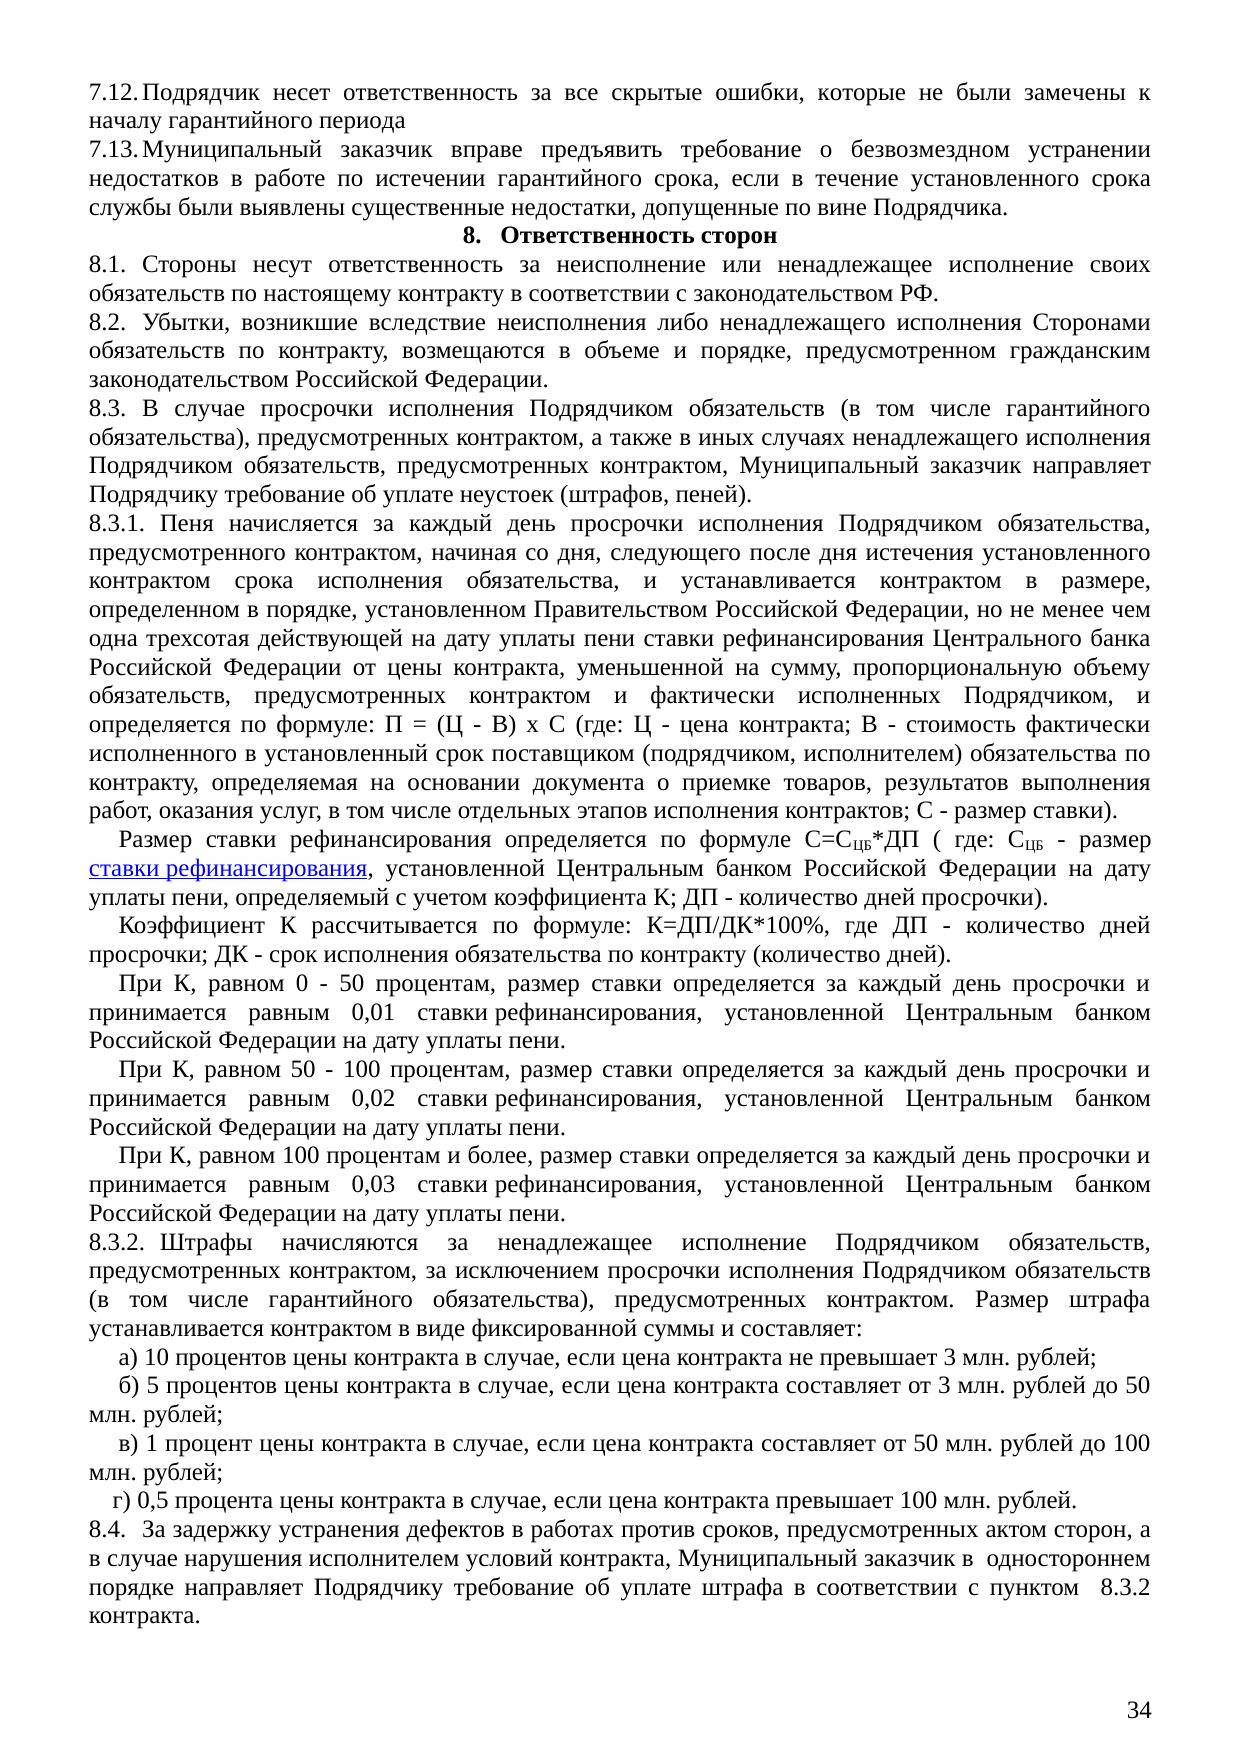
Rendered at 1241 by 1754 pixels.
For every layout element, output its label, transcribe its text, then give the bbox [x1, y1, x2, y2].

text Размер ставки рефинансирования определяется по формуле С=СЦБ*ДП ( где: СЦБ - размер ставки рефинансирования, установленной Центральным банком Российской Федерации на дату уплаты пени, определяемый с учетом коэффициента К; ДП - количество дней просрочки). [89, 824, 1152, 911]
list Подрядчик несет ответственность за все скрытые ошибки, которые не были замечены к началу гарантийного периода [89, 77, 1152, 134]
text При К, равном 50 - 100 процентам, размер ставки определяется за каждый день просрочки и принимается равным 0,02 ставки рефинансирования, установленной Центральным банком Российской Федерации на дату уплаты пени. [89, 1054, 1152, 1141]
list Штрафы начисляются за ненадлежащее исполнение Подрядчиком обязательств, предусмотренных контрактом, за исключением просрочки исполнения Подрядчиком обязательств (в том числе гарантийного обязательства), предусмотренных контрактом. Размер штрафа устанавливается контрактом в виде фиксированной суммы и составляет: [89, 1227, 1152, 1342]
text а) 10 процентов цены контракта в случае, если цена контракта не превышает 3 млн. рублей; [89, 1342, 1152, 1371]
text При К, равном 100 процентам и более, размер ставки определяется за каждый день просрочки и принимается равным 0,03 ставки рефинансирования, установленной Центральным банком Российской Федерации на дату уплаты пени. [89, 1141, 1152, 1227]
list Пеня начисляется за каждый день просрочки исполнения Подрядчиком обязательства, предусмотренного контрактом, начиная со дня, следующего после дня истечения установленного контрактом срока исполнения обязательства, и устанавливается контрактом в размере, определенном в порядке, установленном Правительством Российской Федерации, но не менее чем одна трехсотая действующей на дату уплаты пени ставки рефинансирования Центрального банка Российской Федерации от цены контракта, уменьшенной на сумму, пропорциональную объему обязательств, предусмотренных контрактом и фактически исполненных Подрядчиком, и определяется по формуле: П = (Ц - В) х С (где: Ц - цена контракта; В - стоимость фактически исполненного в установленный срок поставщиком (подрядчиком, исполнителем) обязательства по контракту, определяемая на основании документа о приемке товаров, результатов выполнения работ, оказания услуг, в том числе отдельных этапов исполнения контрактов; С - размер ставки). [89, 508, 1152, 824]
list Убытки, возникшие вследствие неисполнения либо ненадлежащего исполнения Сторонами обязательств по контракту, возмещаются в объеме и порядке, предусмотренном гражданским законодательством Российской Федерации. [89, 307, 1152, 393]
text б) 5 процентов цены контракта в случае, если цена контракта составляет от 3 млн. рублей до 50 млн. рублей; [89, 1371, 1152, 1428]
list Муниципальный заказчик вправе предъявить требование о безвозмездном устранении недостатков в работе по истечении гарантийного срока, если в течение установленного срока службы были выявлены существенные недостатки, допущенные по вине Подрядчика. [89, 134, 1152, 221]
list Стороны несут ответственность за неисполнение или ненадлежащее исполнение своих обязательств по настоящему контракту в соответствии с законодательством РФ. [89, 249, 1152, 307]
text г) 0,5 процента цены контракта в случае, если цена контракта превышает 100 млн. рублей. [89, 1486, 1152, 1514]
list За задержку устранения дефектов в работах против сроков, предусмотренных актом сторон, а в случае нарушения исполнителем условий контракта, Муниципальный заказчик в одностороннем порядке направляет Подрядчику требование об уплате штрафа в соответствии с пунктом 8.3.2 контракта. [89, 1514, 1152, 1629]
text Коэффициент К рассчитывается по формуле: К=ДП/ДК*100%, где ДП - количество дней просрочки; ДК - срок исполнения обязательства по контракту (количество дней). [89, 911, 1152, 968]
text в) 1 процент цены контракта в случае, если цена контракта составляет от 50 млн. рублей до 100 млн. рублей; [89, 1428, 1152, 1486]
list Ответственность сторон [89, 221, 1152, 249]
text При К, равном 0 - 50 процентам, размер ставки определяется за каждый день просрочки и принимается равным 0,01 ставки рефинансирования, установленной Центральным банком Российской Федерации на дату уплаты пени. [89, 968, 1152, 1054]
list В случае просрочки исполнения Подрядчиком обязательств (в том числе гарантийного обязательства), предусмотренных контрактом, а также в иных случаях ненадлежащего исполнения Подрядчиком обязательств, предусмотренных контрактом, Муниципальный заказчик направляет Подрядчику требование об уплате неустоек (штрафов, пеней). [89, 393, 1152, 508]
